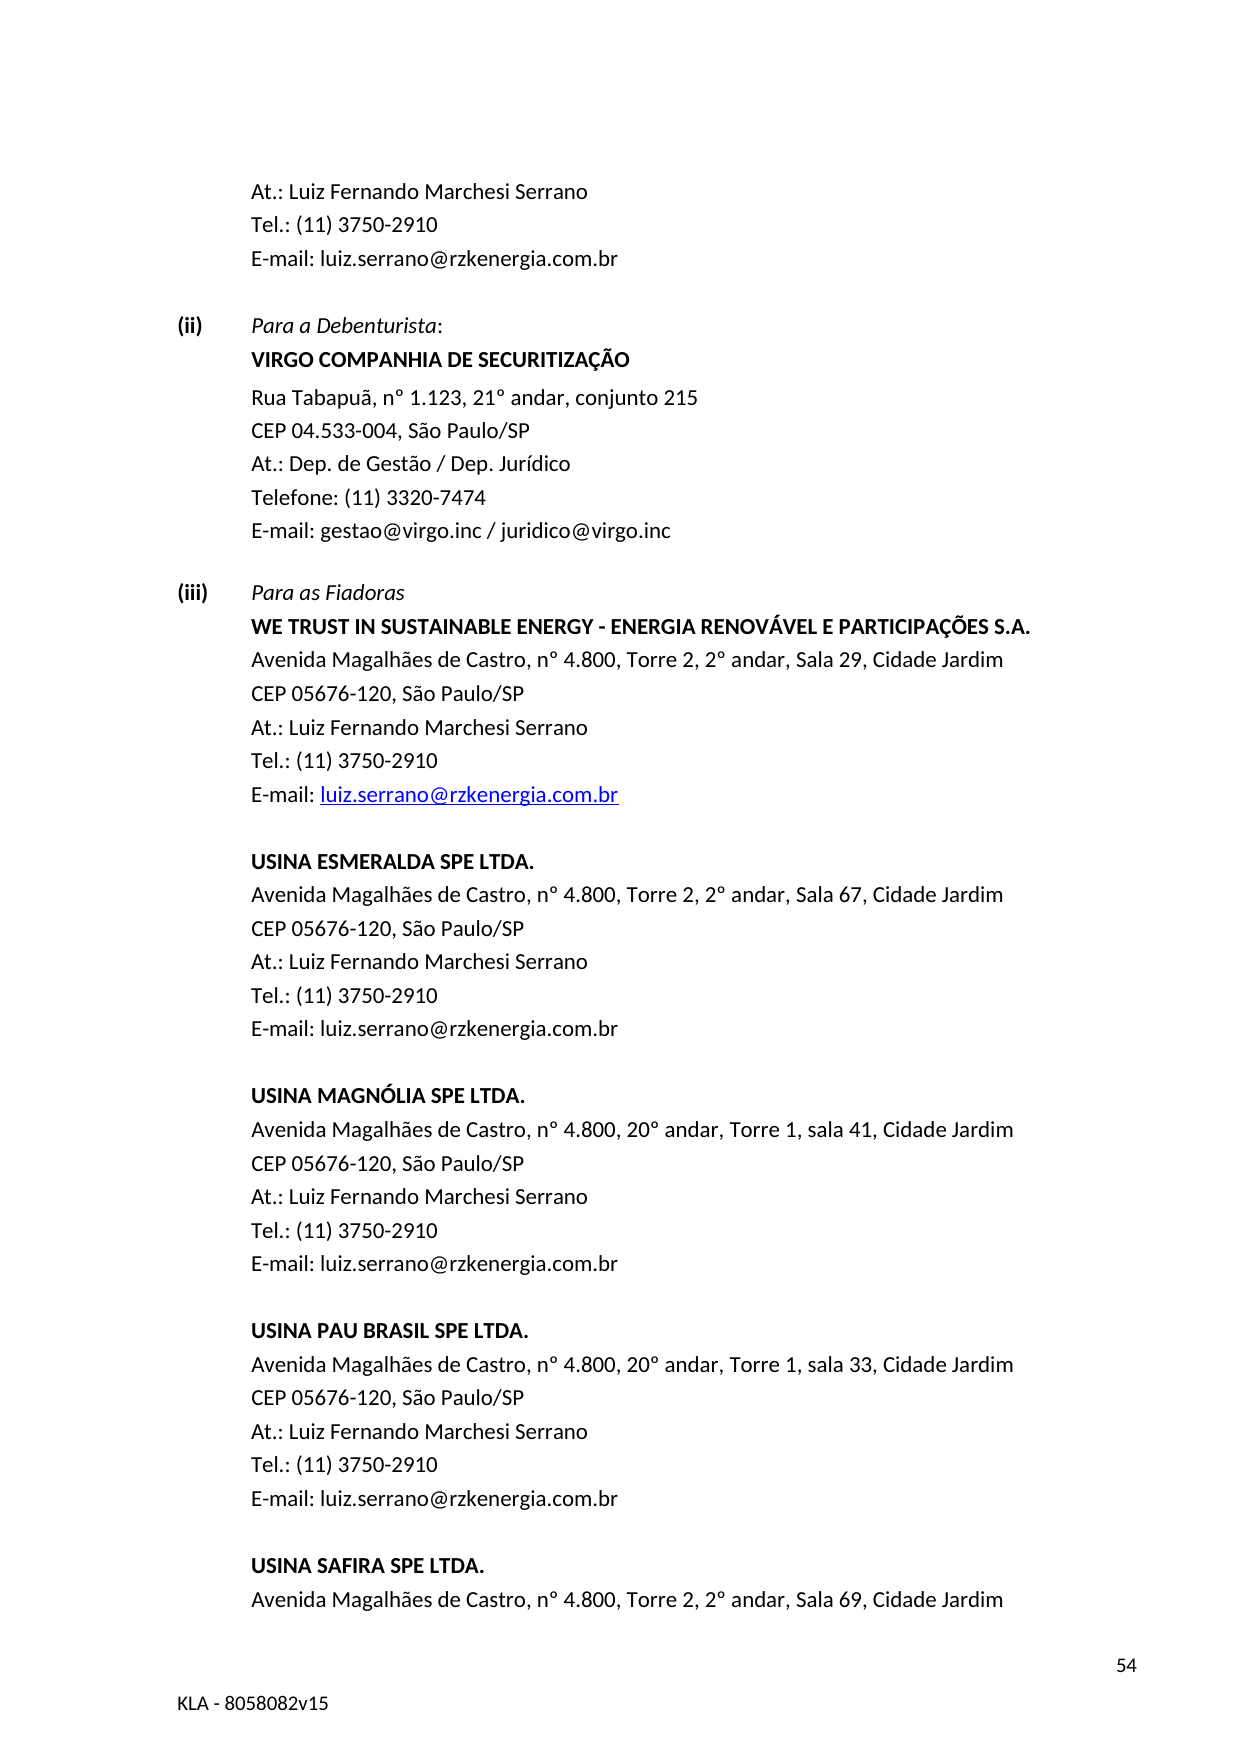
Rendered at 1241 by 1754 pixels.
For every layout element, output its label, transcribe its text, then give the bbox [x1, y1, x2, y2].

text Avenida Magalhães de Castro, nº 4.800, Torre 2, 2º andar, Sala 69, Cidade Jardim [251, 1585, 1137, 1613]
text USINA PAU BRASIL SPE LTDA. [251, 1316, 1137, 1344]
text E-mail: luiz.serrano@rzkenergia.com.br [177, 1484, 1137, 1512]
text E-mail: luiz.serrano@rzkenergia.com.br [177, 244, 1137, 272]
text Tel.: (11) 3750-2910 [177, 981, 1137, 1009]
text CEP 05676-120, São Paulo/SP [251, 914, 1137, 942]
text At.: Luiz Fernando Marchesi Serrano [177, 1182, 1137, 1210]
text E-mail: luiz.serrano@rzkenergia.com.br [177, 780, 1137, 808]
text Tel.: (11) 3750-2910 [177, 1451, 1137, 1479]
text VIRGO COMPANHIA DE SECURITIZAÇÃO [251, 345, 1137, 373]
text At.: Dep. de Gestão / Dep. Jurídico [251, 445, 1137, 478]
text E-mail: gestao@virgo.inc / juridico@virgo.inc [236, 512, 1137, 545]
text E-mail: luiz.serrano@rzkenergia.com.br [177, 1014, 1137, 1043]
text Tel.: (11) 3750-2910 [177, 746, 1137, 774]
text Telefone: (11) 3320-7474 [251, 478, 1137, 512]
text CEP 04.533-004, São Paulo/SP [251, 412, 1137, 445]
text At.: Luiz Fernando Marchesi Serrano [177, 1417, 1137, 1445]
text At.: Luiz Fernando Marchesi Serrano [177, 177, 1137, 205]
text Rua Tabapuã, nº 1.123, 21º andar, conjunto 215 [251, 378, 1137, 412]
text Avenida Magalhães de Castro, nº 4.800, Torre 2, 2º andar, Sala 29, Cidade Jardim [251, 646, 1137, 674]
text USINA ESMERALDA SPE LTDA. [251, 847, 1137, 875]
text USINA SAFIRA SPE LTDA. [251, 1551, 1137, 1579]
text At.: Luiz Fernando Marchesi Serrano [177, 947, 1137, 976]
text USINA MAGNÓLIA SPE LTDA. [251, 1082, 1137, 1110]
list Para as Fiadoras [177, 578, 1137, 607]
text E-mail: luiz.serrano@rzkenergia.com.br [177, 1249, 1137, 1277]
list Para a Debenturista: [177, 311, 1137, 339]
text Avenida Magalhães de Castro, nº 4.800, 20º andar, Torre 1, sala 41, Cidade Jardim [251, 1115, 1137, 1143]
text Tel.: (11) 3750-2910 [177, 1216, 1137, 1244]
text Tel.: (11) 3750-2910 [177, 211, 1137, 239]
text At.: Luiz Fernando Marchesi Serrano [177, 713, 1137, 741]
text Avenida Magalhães de Castro, nº 4.800, Torre 2, 2º andar, Sala 67, Cidade Jardim [251, 880, 1137, 908]
text CEP 05676-120, São Paulo/SP [251, 1149, 1137, 1177]
text CEP 05676-120, São Paulo/SP [251, 679, 1137, 707]
text Avenida Magalhães de Castro, nº 4.800, 20º andar, Torre 1, sala 33, Cidade Jardim [251, 1350, 1137, 1378]
text CEP 05676-120, São Paulo/SP [251, 1383, 1137, 1412]
text WE TRUST IN SUSTAINABLE ENERGY - ENERGIA RENOVÁVEL E PARTICIPAÇÕES S.A. [251, 612, 1137, 640]
